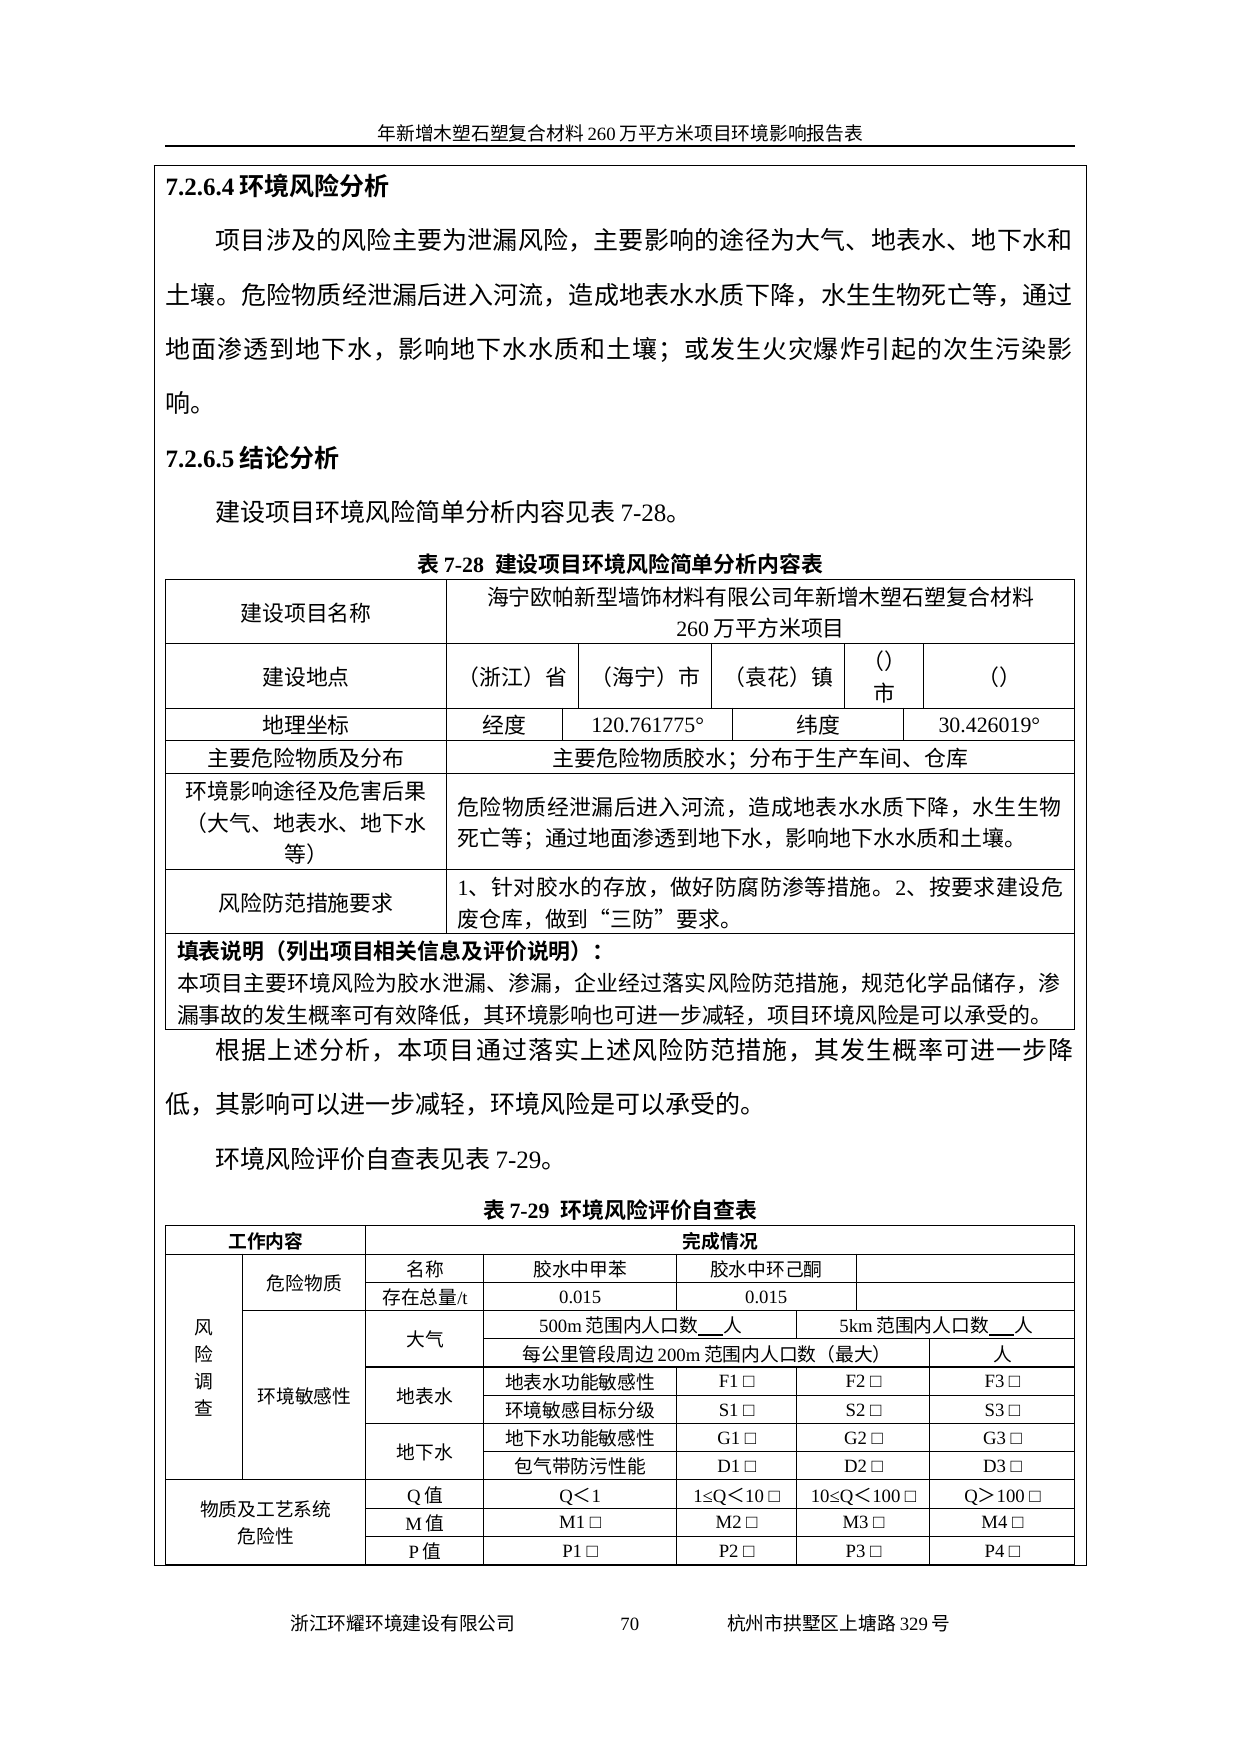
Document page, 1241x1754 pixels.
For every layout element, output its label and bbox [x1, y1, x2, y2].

table_header [155, 166, 1086, 1565]
